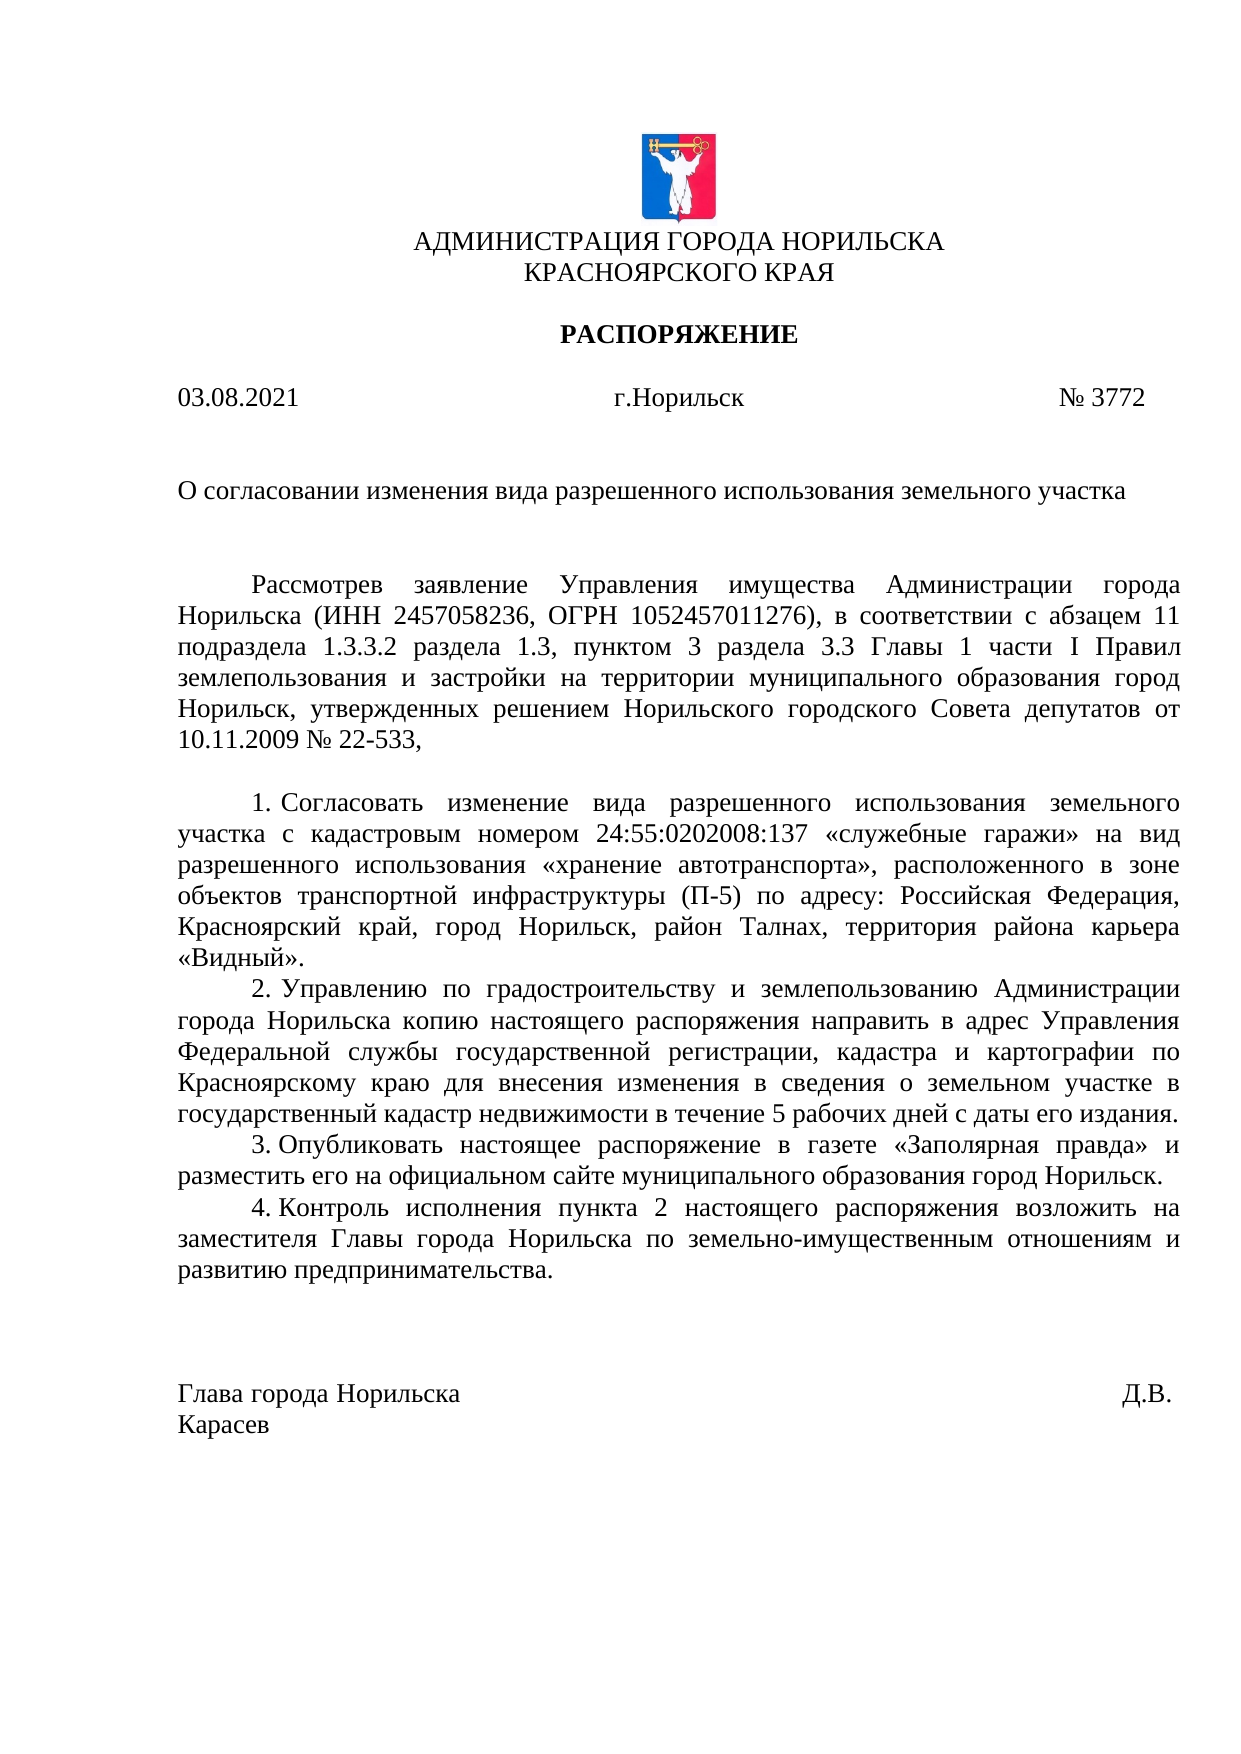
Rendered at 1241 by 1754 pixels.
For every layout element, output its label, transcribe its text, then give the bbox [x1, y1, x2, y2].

text Глава города Норильска Д.В. Карасев [177, 1377, 1181, 1440]
list Согласовать изменение вида разрешенного использования земельного участка с кадастровым номером 24:55:0202008:137 «служебные гаражи» на вид разрешенного использования «хранение автотранспорта», расположенного в зоне объектов транспортной инфраструктуры (П-5) по адресу: Российская Федерация, Красноярский край, город Норильск, район Талнах, территория района карьера «Видный». [177, 786, 1181, 973]
text Рассмотрев заявление Управления имущества Администрации города Норильска (ИНН 2457058236, ОГРН 1052457011276), в соответствии с абзацем 11 подраздела 1.3.3.2 раздела 1.3, пунктом 3 раздела 3.3 Главы 1 части I Правил землепользования и застройки на территории муниципального образования город Норильск, утвержденных решением Норильского городского Совета депутатов от 10.11.2009 № 22-533, [177, 568, 1181, 754]
picture [641, 132, 718, 226]
text 2. Управлению по градостроительству и землепользованию Администрации города Норильска копию настоящего распоряжения направить в адрес Управления Федеральной службы государственной регистрации, кадастра и картографии по Красноярскому краю для внесения изменения в сведения о земельном участке в государственный кадастр недвижимости в течение 5 рабочих дней с даты его издания. [177, 973, 1181, 1128]
text КРАСНОЯРСКОГО КРАЯ [177, 256, 1181, 287]
text 3. Опубликовать настоящее распоряжение в газете «Заполярная правда» и разместить его на официальном сайте муниципального образования город Норильск. [177, 1128, 1181, 1191]
text РАСПОРЯЖЕНИЕ [177, 318, 1181, 350]
text О согласовании изменения вида разрешенного использования земельного участка [177, 474, 1181, 505]
text 4. Контроль исполнения пункта 2 настоящего распоряжения возложить на заместителя Главы города Норильска по земельно-имущественным отношениям и развитию предпринимательства. [177, 1191, 1181, 1284]
text 03.08.2021 г.Норильск № 3772 [177, 381, 1181, 412]
text АДМИНИСТРАЦИЯ ГОРОДА НОРИЛЬСКА [177, 225, 1181, 256]
